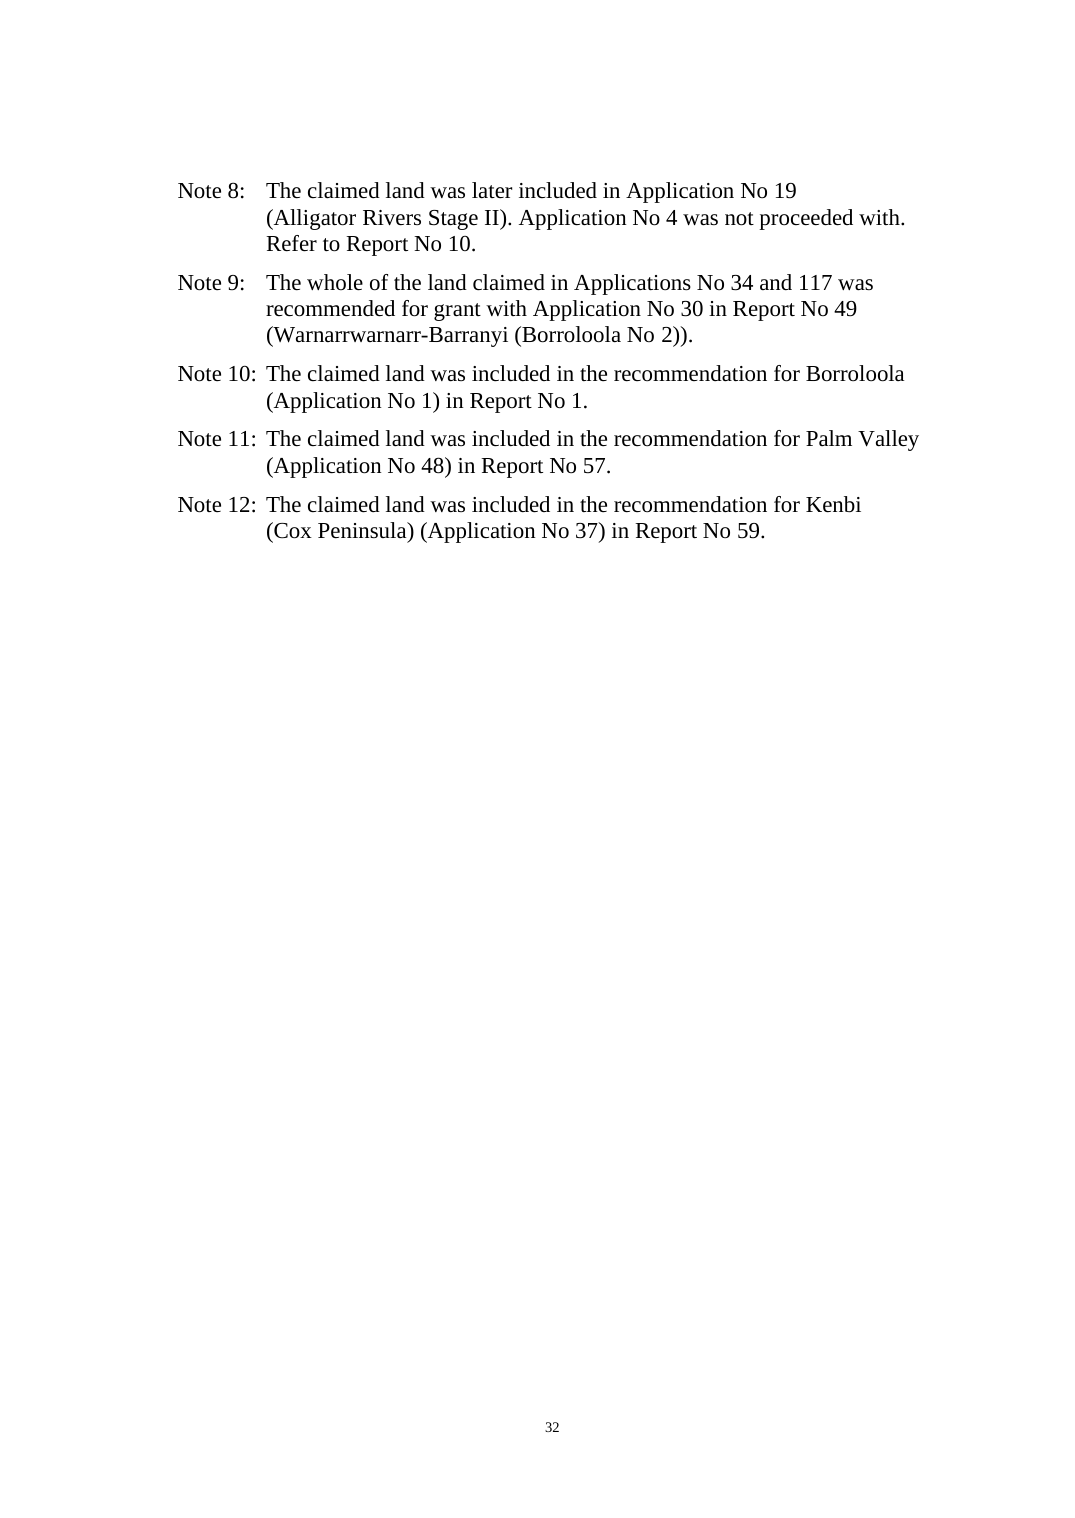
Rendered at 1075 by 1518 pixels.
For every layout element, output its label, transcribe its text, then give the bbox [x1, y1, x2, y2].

text Note 9: The whole of the land claimed in Applications No 34 and 117 was recommended for grant with Application No 30 in Report No 49 (Warnarrwarnarr-Barranyi (Borroloola No 2)). [177, 269, 927, 348]
text Note 12: The claimed land was included in the recommendation for Kenbi (Cox Peninsula) (Application No 37) in Report No 59. [177, 491, 927, 543]
text Note 10: The claimed land was included in the recommendation for Borroloola (Application No 1) in Report No 1. [177, 360, 927, 413]
text Note 8: The claimed land was later included in Application No 19 (Alligator Rivers Stage II). Application No 4 was not proceeded with. Refer to Report No 10. [177, 177, 927, 256]
text Note 11: The claimed land was included in the recommendation for Palm Valley (Application No 48) in Report No 57. [177, 426, 927, 478]
